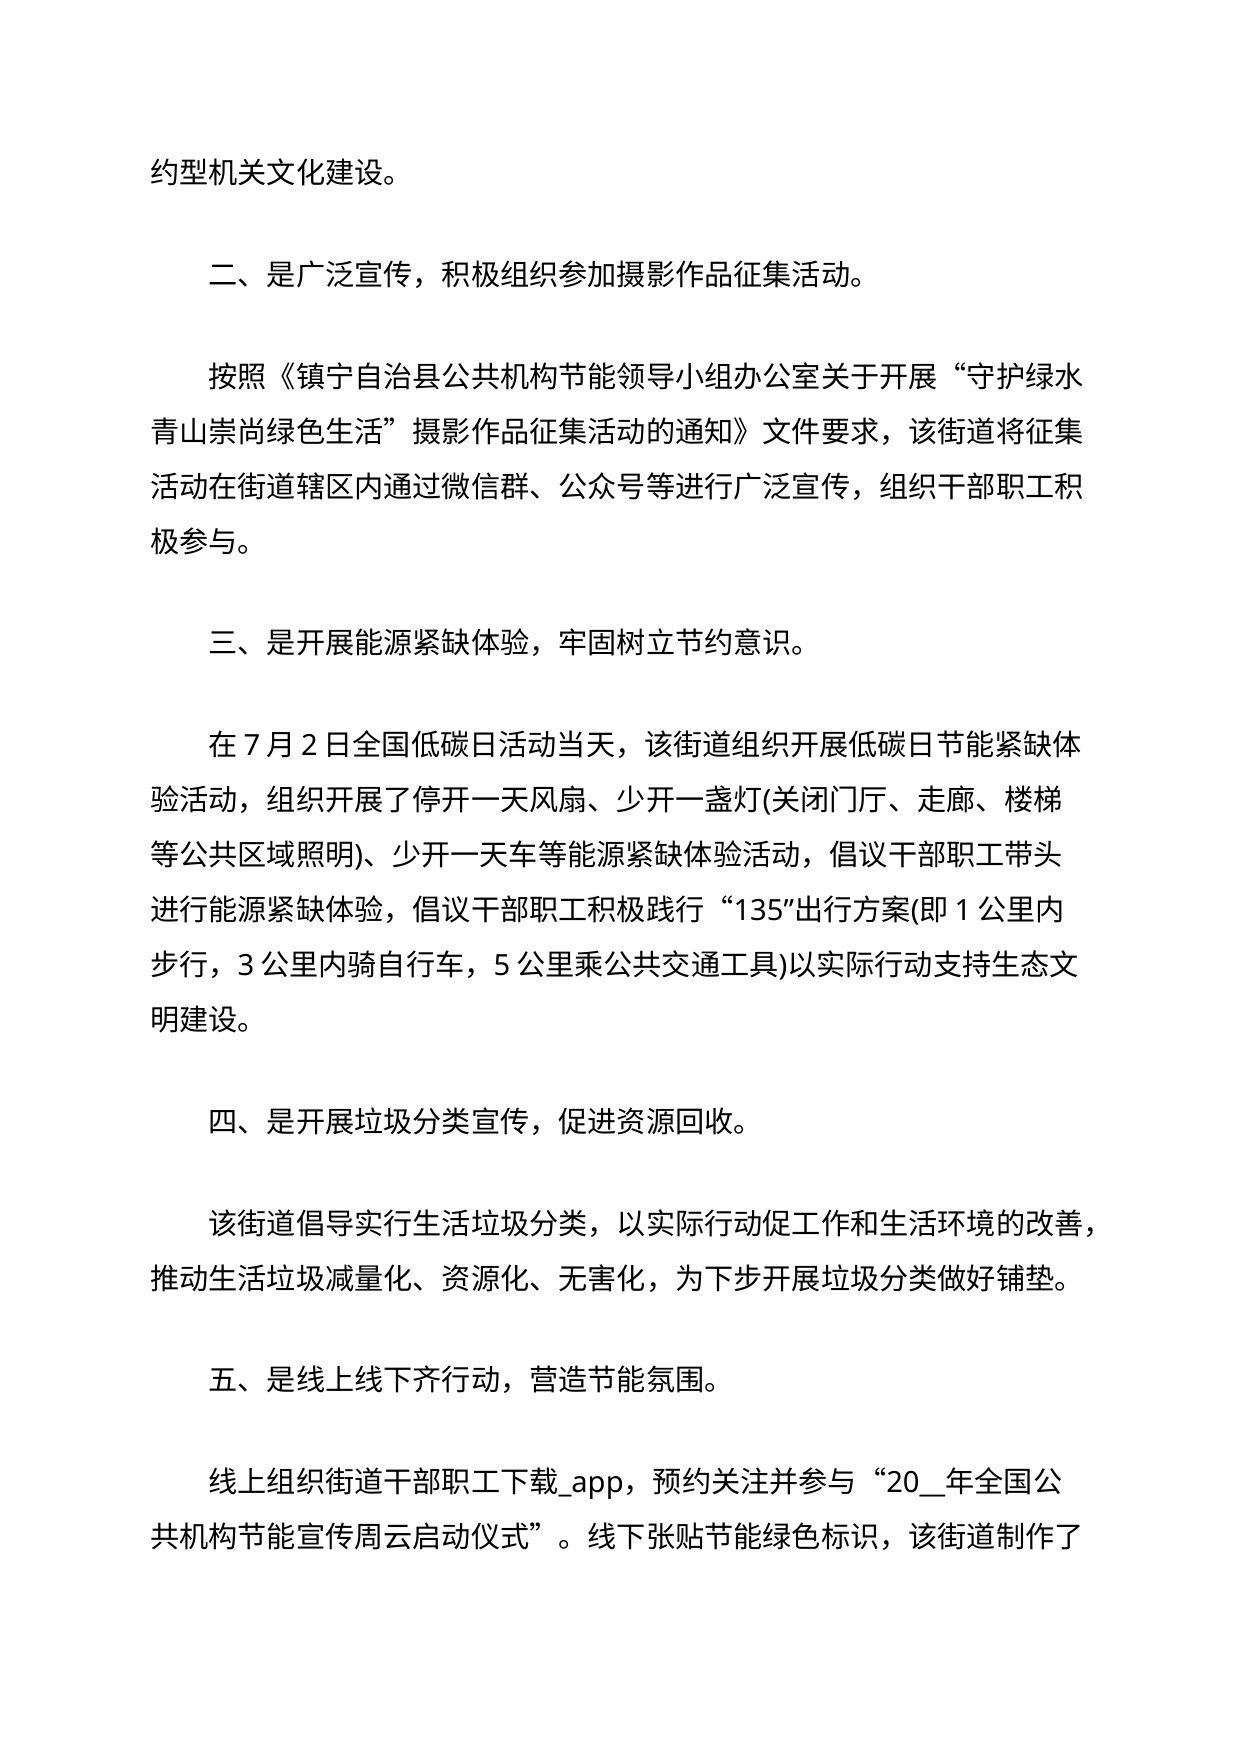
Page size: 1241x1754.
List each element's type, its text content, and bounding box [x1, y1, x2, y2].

text 三、是开展能源紧缺体验，牢固树立节约意识。 [150, 620, 1090, 662]
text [150, 150, 1090, 192]
text 按照《镇宁自治县公共机构节能领导小组办公室关于开展“守护绿水青山崇尚绿色生活”摄影作品征集活动的通知》文件要求，该街道将征集活动在街道辖区内通过微信群、公众号等进行广泛宣传，组织干部职工积极参与。 [150, 353, 1090, 561]
text 在7月2日全国低碳日活动当天，该街道组织开展低碳日节能紧缺体验活动，组织开展了停开一天风扇、少开一盏灯(关闭门厅、走廊、楼梯等公共区域照明)、少开一天车等能源紧缺体验活动，倡议干部职工带头进行能源紧缺体验，倡议干部职工积极践行“135”出行方案(即1公里内步行，3公里内骑自行车，5公里乘公共交通工具)以实际行动支持生态文明建设。 [150, 722, 1090, 1039]
text 五、是线上线下齐行动，营造节能氛围。 [150, 1357, 1090, 1399]
text 四、是开展垃圾分类宣传，促进资源回收。 [150, 1098, 1090, 1141]
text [150, 1459, 1090, 1556]
text 该街道倡导实行生活垃圾分类，以实际行动促工作和生活环境的改善，推动生活垃圾减量化、资源化、无害化，为下步开展垃圾分类做好铺垫。 [150, 1200, 1090, 1297]
text 二、是广泛宣传，积极组织参加摄影作品征集活动。 [150, 252, 1090, 294]
